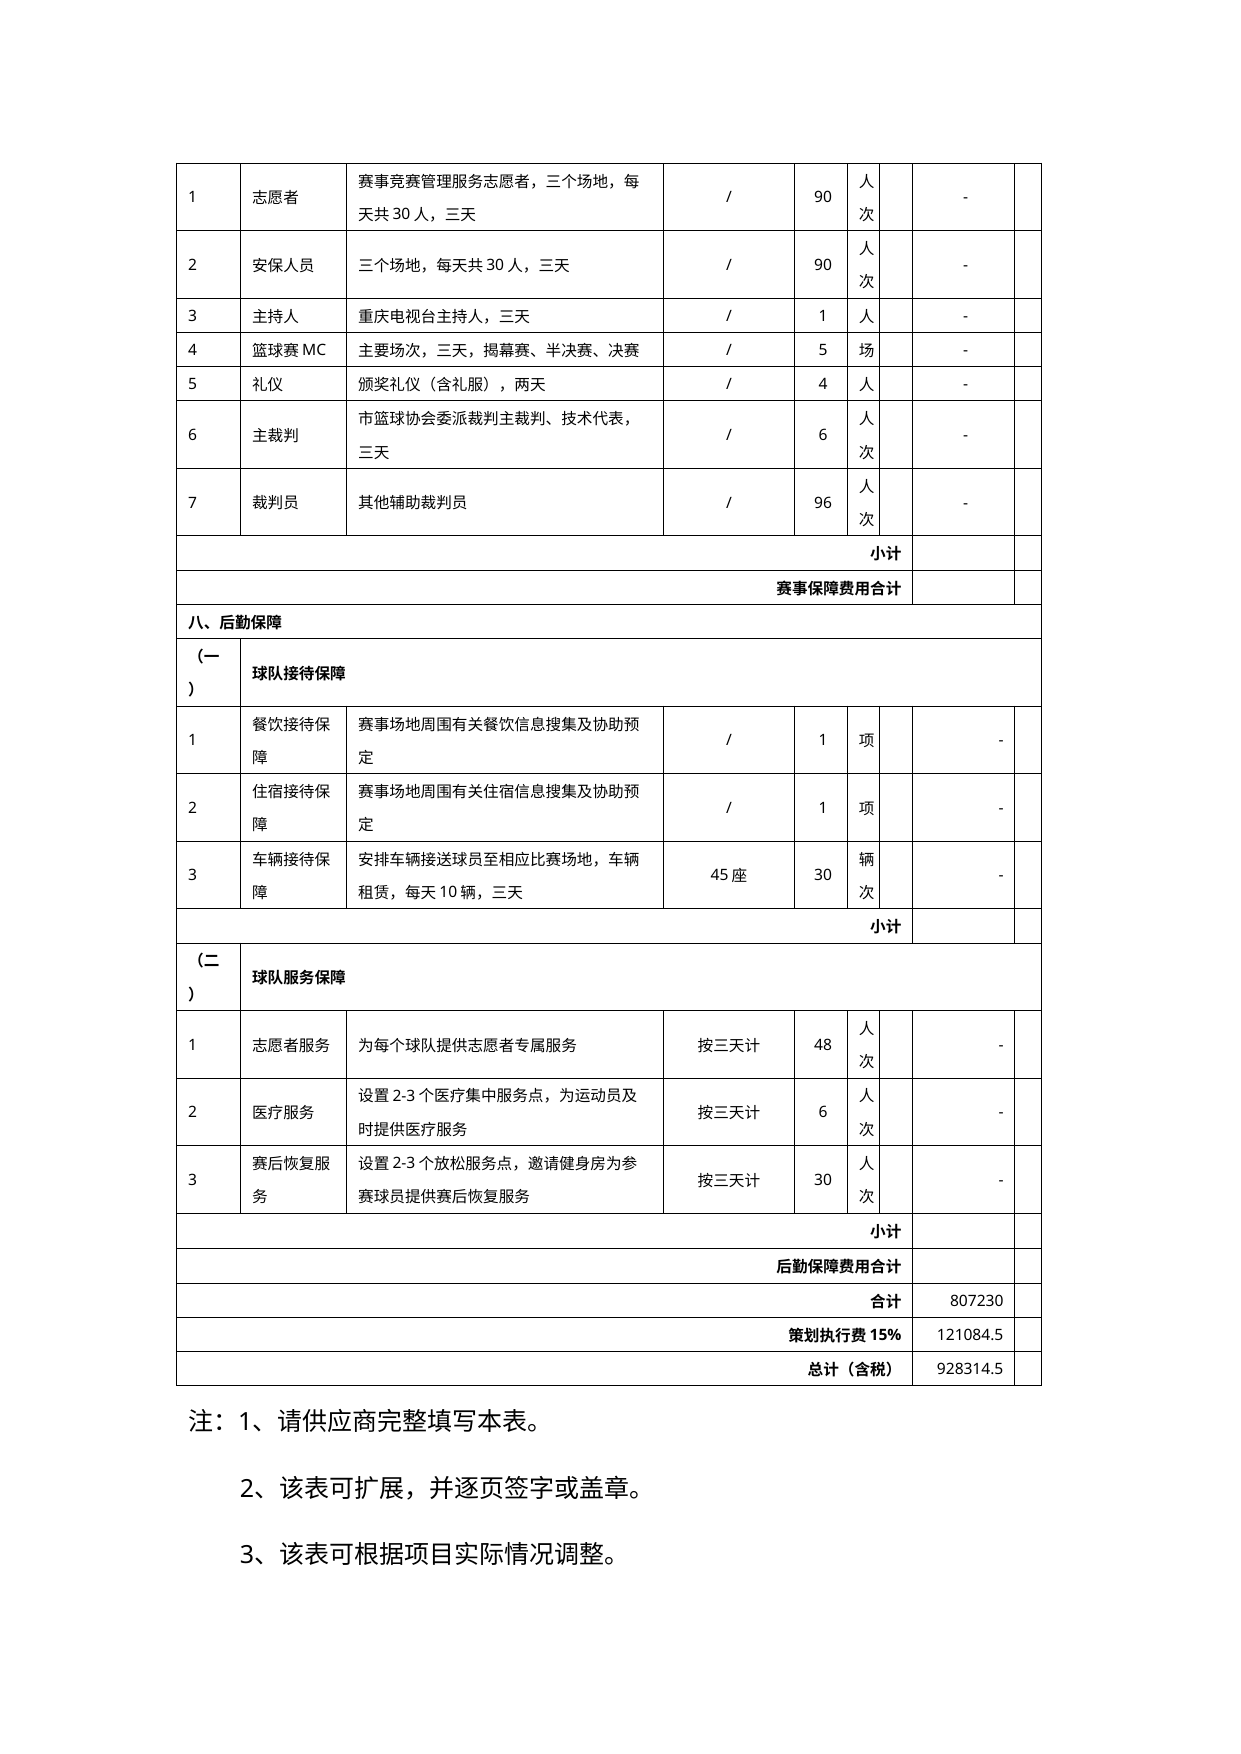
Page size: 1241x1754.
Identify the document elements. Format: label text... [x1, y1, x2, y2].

table_cell [880, 707, 912, 773]
table_cell 3 [177, 842, 240, 908]
table_cell 主要场次，三天，揭幕赛、半决赛、决赛 [347, 333, 663, 366]
table_cell - [913, 333, 1014, 366]
table_cell [1015, 1214, 1041, 1248]
table_cell [1015, 707, 1041, 773]
table_cell 4 [177, 333, 240, 366]
table_cell [1015, 909, 1041, 942]
table_cell 人 [848, 367, 879, 400]
table_cell [1015, 1146, 1041, 1212]
table_cell [1015, 842, 1041, 908]
table_cell 2 [177, 774, 240, 841]
table_cell 小计 [177, 536, 912, 569]
table_cell 赛事保障费用合计 [177, 571, 912, 604]
table_cell 6 [177, 401, 240, 468]
table_cell 重庆电视台主持人，三天 [347, 299, 663, 332]
table_cell 赛事场地周围有关餐饮信息搜集及协助预定 [347, 707, 663, 773]
table_cell 4 [795, 367, 847, 400]
table_cell [880, 164, 912, 230]
table_cell 7 [177, 469, 240, 535]
table_cell 按三天计 [664, 1146, 794, 1212]
table_cell 颁奖礼仪（含礼服），两天 [347, 367, 663, 400]
table_cell [1015, 774, 1041, 841]
table_cell [880, 842, 912, 908]
table_cell 赛后恢复服务 [241, 1146, 346, 1212]
text 2、该表可扩展，并逐页签字或盖章。 [188, 1453, 1052, 1519]
table_cell 车辆接待保障 [241, 842, 346, 908]
table_cell [913, 909, 1014, 942]
table_cell 小计 [177, 1214, 912, 1248]
table_cell [1015, 1284, 1041, 1317]
table_cell （二） [177, 944, 240, 1010]
table_cell 人次 [848, 231, 879, 297]
table_cell / [664, 299, 794, 332]
table_cell 人次 [848, 164, 879, 230]
table_cell - [913, 1011, 1014, 1077]
table_cell [1015, 1249, 1041, 1283]
table_cell / [664, 707, 794, 773]
table_cell [880, 231, 912, 297]
table_cell - [913, 164, 1014, 230]
table_cell 人次 [848, 401, 879, 468]
text 注：1、请供应商完整填写本表。 [188, 1386, 1063, 1453]
table_cell [880, 469, 912, 535]
table_cell - [913, 1079, 1014, 1145]
table_cell 小计 [177, 909, 912, 942]
table_cell 策划执行费15% [177, 1318, 912, 1351]
table_cell 6 [795, 1079, 847, 1145]
table_cell - [913, 842, 1014, 908]
table_cell 按三天计 [664, 1011, 794, 1077]
table_cell 志愿者服务 [241, 1011, 346, 1077]
table_cell [1015, 1011, 1041, 1077]
table_cell 1 [177, 1011, 240, 1077]
table_cell 项 [848, 707, 879, 773]
table_cell [880, 1011, 912, 1077]
table_cell - [913, 299, 1014, 332]
table_cell 志愿者 [241, 164, 346, 230]
table_cell 人 [848, 299, 879, 332]
table_cell 3 [177, 1146, 240, 1212]
table_cell 礼仪 [241, 367, 346, 400]
table_cell 餐饮接待保障 [241, 707, 346, 773]
table_cell [1015, 469, 1041, 535]
table_cell 2 [177, 1079, 240, 1145]
table_cell [913, 571, 1014, 604]
table_cell [880, 1079, 912, 1145]
table_cell 主持人 [241, 299, 346, 332]
table_cell - [913, 469, 1014, 535]
table_cell 总计（含税） [177, 1352, 912, 1385]
table_cell 3 [177, 299, 240, 332]
table_cell [1015, 536, 1041, 569]
table_cell 45座 [664, 842, 794, 908]
table_cell （一） [177, 639, 240, 706]
table_cell [880, 401, 912, 468]
table_cell - [913, 367, 1014, 400]
table_cell - [913, 774, 1014, 841]
table_cell - [913, 1146, 1014, 1212]
table_cell [1015, 401, 1041, 468]
table_cell 裁判员 [241, 469, 346, 535]
table_cell 5 [795, 333, 847, 366]
table_cell 按三天计 [664, 1079, 794, 1145]
table_cell 市篮球协会委派裁判主裁判、技术代表，三天 [347, 401, 663, 468]
table_cell [913, 536, 1014, 569]
table_cell 球队接待保障 [241, 639, 1041, 706]
table_cell [1015, 1318, 1041, 1351]
table_cell - [913, 231, 1014, 297]
table_cell - [913, 401, 1014, 468]
table_cell / [664, 333, 794, 366]
table_cell [913, 1214, 1014, 1248]
table_cell 项 [848, 774, 879, 841]
table_cell 安保人员 [241, 231, 346, 297]
table_cell 为每个球队提供志愿者专属服务 [347, 1011, 663, 1077]
table_cell - [913, 707, 1014, 773]
table_cell [880, 333, 912, 366]
table_cell 1 [795, 299, 847, 332]
table_cell [913, 1249, 1014, 1283]
table_cell 合计 [177, 1284, 912, 1317]
table_cell 赛事竞赛管理服务志愿者，三个场地，每天共30人，三天 [347, 164, 663, 230]
table_cell [1015, 164, 1041, 230]
table_cell 设置2-3个放松服务点，邀请健身房为参赛球员提供赛后恢复服务 [347, 1146, 663, 1212]
table_cell 48 [795, 1011, 847, 1077]
table_cell [1015, 299, 1041, 332]
table_cell / [664, 469, 794, 535]
table_cell 住宿接待保障 [241, 774, 346, 841]
table_cell / [664, 401, 794, 468]
table_cell 场 [848, 333, 879, 366]
table_cell 人次 [848, 1146, 879, 1212]
table_cell 2 [177, 231, 240, 297]
table_cell 赛事场地周围有关住宿信息搜集及协助预定 [347, 774, 663, 841]
table_cell [1015, 571, 1041, 604]
table_cell / [664, 367, 794, 400]
table_cell 三个场地，每天共30人，三天 [347, 231, 663, 297]
table_cell 90 [795, 231, 847, 297]
table_cell 6 [795, 401, 847, 468]
table_cell 90 [795, 164, 847, 230]
table_cell 安排车辆接送球员至相应比赛场地，车辆租赁，每天10辆，三天 [347, 842, 663, 908]
table_cell 八、后勤保障 [177, 605, 1041, 638]
table_cell / [664, 231, 794, 297]
table_cell [1015, 231, 1041, 297]
table_cell [880, 774, 912, 841]
table_cell 1 [177, 164, 240, 230]
table_cell [1015, 333, 1041, 366]
table_cell [1015, 1352, 1041, 1385]
table_cell 1 [795, 774, 847, 841]
table_cell 人次 [848, 1011, 879, 1077]
table_cell [880, 1146, 912, 1212]
table_cell 30 [795, 1146, 847, 1212]
table_cell / [664, 164, 794, 230]
table_cell 121084.5 [913, 1318, 1014, 1351]
table_cell 医疗服务 [241, 1079, 346, 1145]
table_cell / [664, 774, 794, 841]
table_cell [1015, 1079, 1041, 1145]
text 3、该表可根据项目实际情况调整。 [188, 1519, 1052, 1586]
table_cell 后勤保障费用合计 [177, 1249, 912, 1283]
table_cell 96 [795, 469, 847, 535]
table_cell [1015, 367, 1041, 400]
table_cell 5 [177, 367, 240, 400]
table_cell [880, 299, 912, 332]
table_cell 30 [795, 842, 847, 908]
table_cell 928314.5 [913, 1352, 1014, 1385]
table_cell 篮球赛MC [241, 333, 346, 366]
table_cell 807230 [913, 1284, 1014, 1317]
table_cell 1 [177, 707, 240, 773]
table_cell 人次 [848, 1079, 879, 1145]
table_cell 设置2-3个医疗集中服务点，为运动员及时提供医疗服务 [347, 1079, 663, 1145]
table_cell [880, 367, 912, 400]
table_cell 辆次 [848, 842, 879, 908]
table_cell 球队服务保障 [241, 944, 1041, 1010]
table_cell 其他辅助裁判员 [347, 469, 663, 535]
table_cell 1 [795, 707, 847, 773]
table_cell 人次 [848, 469, 879, 535]
table_cell 主裁判 [241, 401, 346, 468]
